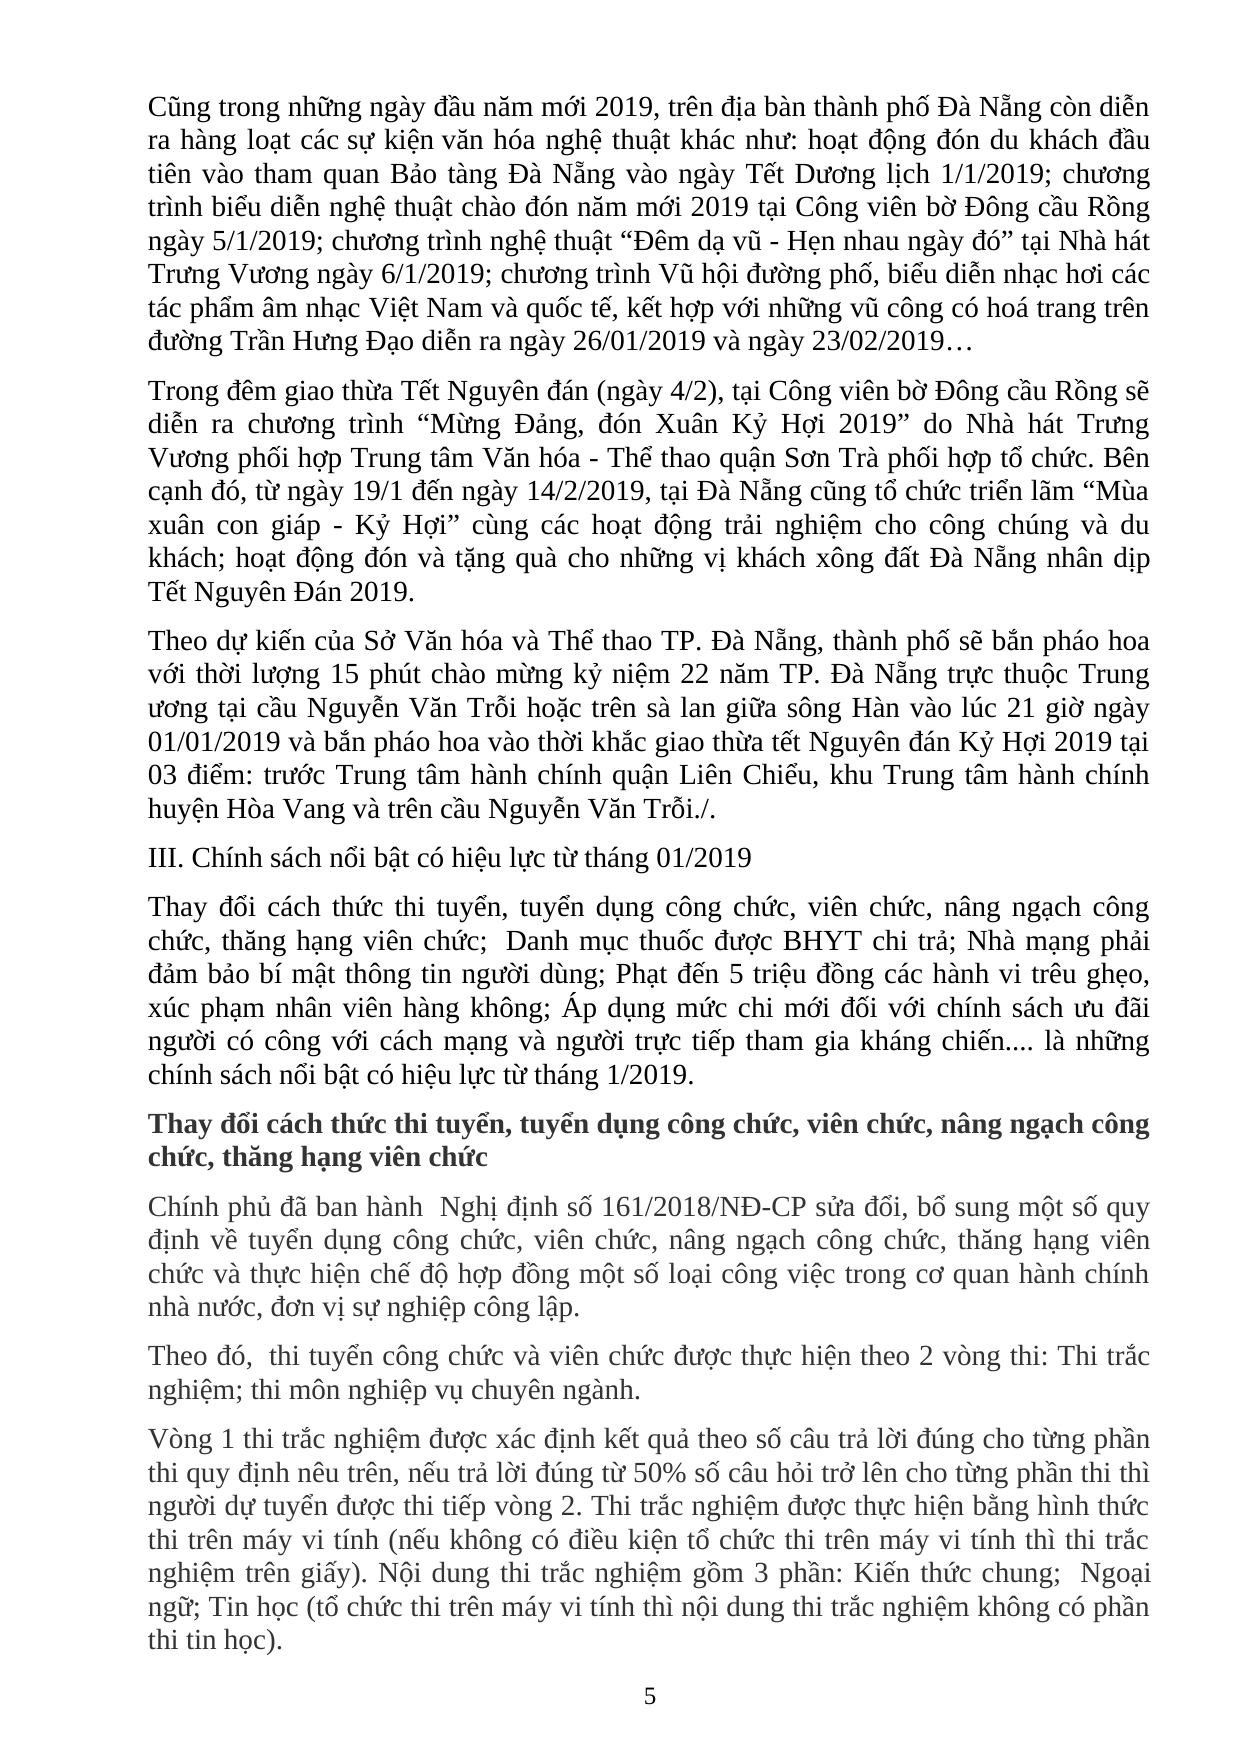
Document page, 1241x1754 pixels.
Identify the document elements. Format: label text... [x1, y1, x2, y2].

text Thay đổi cách thức thi tuyển, tuyển dụng công chức, viên chức, nâng ngạch công chức, thăng hạng viên chức; Danh mục thuốc được BHYT chi trả; Nhà mạng phải đảm bảo bí mật thông tin người dùng; Phạt đến 5 triệu đồng các hành vi trêu ghẹo, xúc phạm nhân viên hàng không; Áp dụng mức chi mới đối với chính sách ưu đãi người có công với cách mạng và người trực tiếp tham gia kháng chiến.... là những chính sách nổi bật có hiệu lực từ tháng 1/2019. [148, 889, 1152, 1090]
text Vòng 1 thi trắc nghiệm được xác định kết quả theo số câu trả lời đúng cho từng phần thi quy định nêu trên, nếu trả lời đúng từ 50% số câu hỏi trở lên cho từng phần thi thì người dự tuyển được thi tiếp vòng 2. Thi trắc nghiệm được thực hiện bằng hình thức thi trên máy vi tính (nếu không có điều kiện tổ chức thi trên máy vi tính thì thi trắc nghiệm trên giấy). Nội dung thi trắc nghiệm gồm 3 phần: Kiến thức chung; Ngoại ngữ; Tin học (tổ chức thi trên máy vi tính thì nội dung thi trắc nghiệm không có phần thi tin học). [148, 1421, 1152, 1656]
text Theo dự kiến của Sở Văn hóa và Thể thao TP. Đà Nẵng, thành phố sẽ bắn pháo hoa với thời lượng 15 phút chào mừng kỷ niệm 22 năm TP. Đà Nẵng trực thuộc Trung ương tại cầu Nguyễn Văn Trỗi hoặc trên sà lan giữa sông Hàn vào lúc 21 giờ ngày 01/01/2019 và bắn pháo hoa vào thời khắc giao thừa tết Nguyên đán Kỷ Hợi 2019 tại 03 điểm: trước Trung tâm hành chính quận Liên Chiểu, khu Trung tâm hành chính huyện Hòa Vang và trên cầu Nguyễn Văn Trỗi./. [148, 623, 1152, 824]
text Trong đêm giao thừa Tết Nguyên đán (ngày 4/2), tại Công viên bờ Đông cầu Rồng sẽ diễn ra chương trình “Mừng Đảng, đón Xuân Kỷ Hợi 2019” do Nhà hát Trưng Vương phối hợp Trung tâm Văn hóa - Thể thao quận Sơn Trà phối hợp tổ chức. Bên cạnh đó, từ ngày 19/1 đến ngày 14/2/2019, tại Đà Nẵng cũng tổ chức triển lãm “Mùa xuân con giáp - Kỷ Hợi” cùng các hoạt động trải nghiệm cho công chúng và du khách; hoạt động đón và tặng quà cho những vị khách xông đất Đà Nẵng nhân dịp Tết Nguyên Đán 2019. [148, 373, 1152, 607]
text Thay đổi cách thức thi tuyển, tuyển dụng công chức, viên chức, nâng ngạch công chức, thăng hạng viên chức [148, 1106, 1152, 1173]
text Chính phủ đã ban hành Nghị định số 161/2018/NĐ-CP sửa đổi, bổ sung một số quy định về tuyển dụng công chức, viên chức, nâng ngạch công chức, thăng hạng viên chức và thực hiện chế độ hợp đồng một số loại công việc trong cơ quan hành chính nhà nước, đơn vị sự nghiệp công lập. [148, 1189, 1152, 1323]
text Theo đó, thi tuyển công chức và viên chức được thực hiện theo 2 vòng thi: Thi trắc nghiệm; thi môn nghiệp vụ chuyên ngành. [148, 1338, 1152, 1406]
text Cũng trong những ngày đầu năm mới 2019, trên địa bàn thành phố Đà Nẵng còn diễn ra hàng loạt các sự kiện văn hóa nghệ thuật khác như: hoạt động đón du khách đầu tiên vào tham quan Bảo tàng Đà Nẵng vào ngày Tết Dương lịch 1/1/2019; chương trình biểu diễn nghệ thuật chào đón năm mới 2019 tại Công viên bờ Đông cầu Rồng ngày 5/1/2019; chương trình nghệ thuật “Đêm dạ vũ - Hẹn nhau ngày đó” tại Nhà hát Trưng Vương ngày 6/1/2019; chương trình Vũ hội đường phố, biểu diễn nhạc hơi các tác phẩm âm nhạc Việt Nam và quốc tế, kết hợp với những vũ công có hoá trang trên đường Trần Hưng Đạo diễn ra ngày 26/01/2019 và ngày 23/02/2019… [148, 89, 1152, 357]
text III. Chính sách nổi bật có hiệu lực từ tháng 01/2019 [148, 840, 1152, 873]
